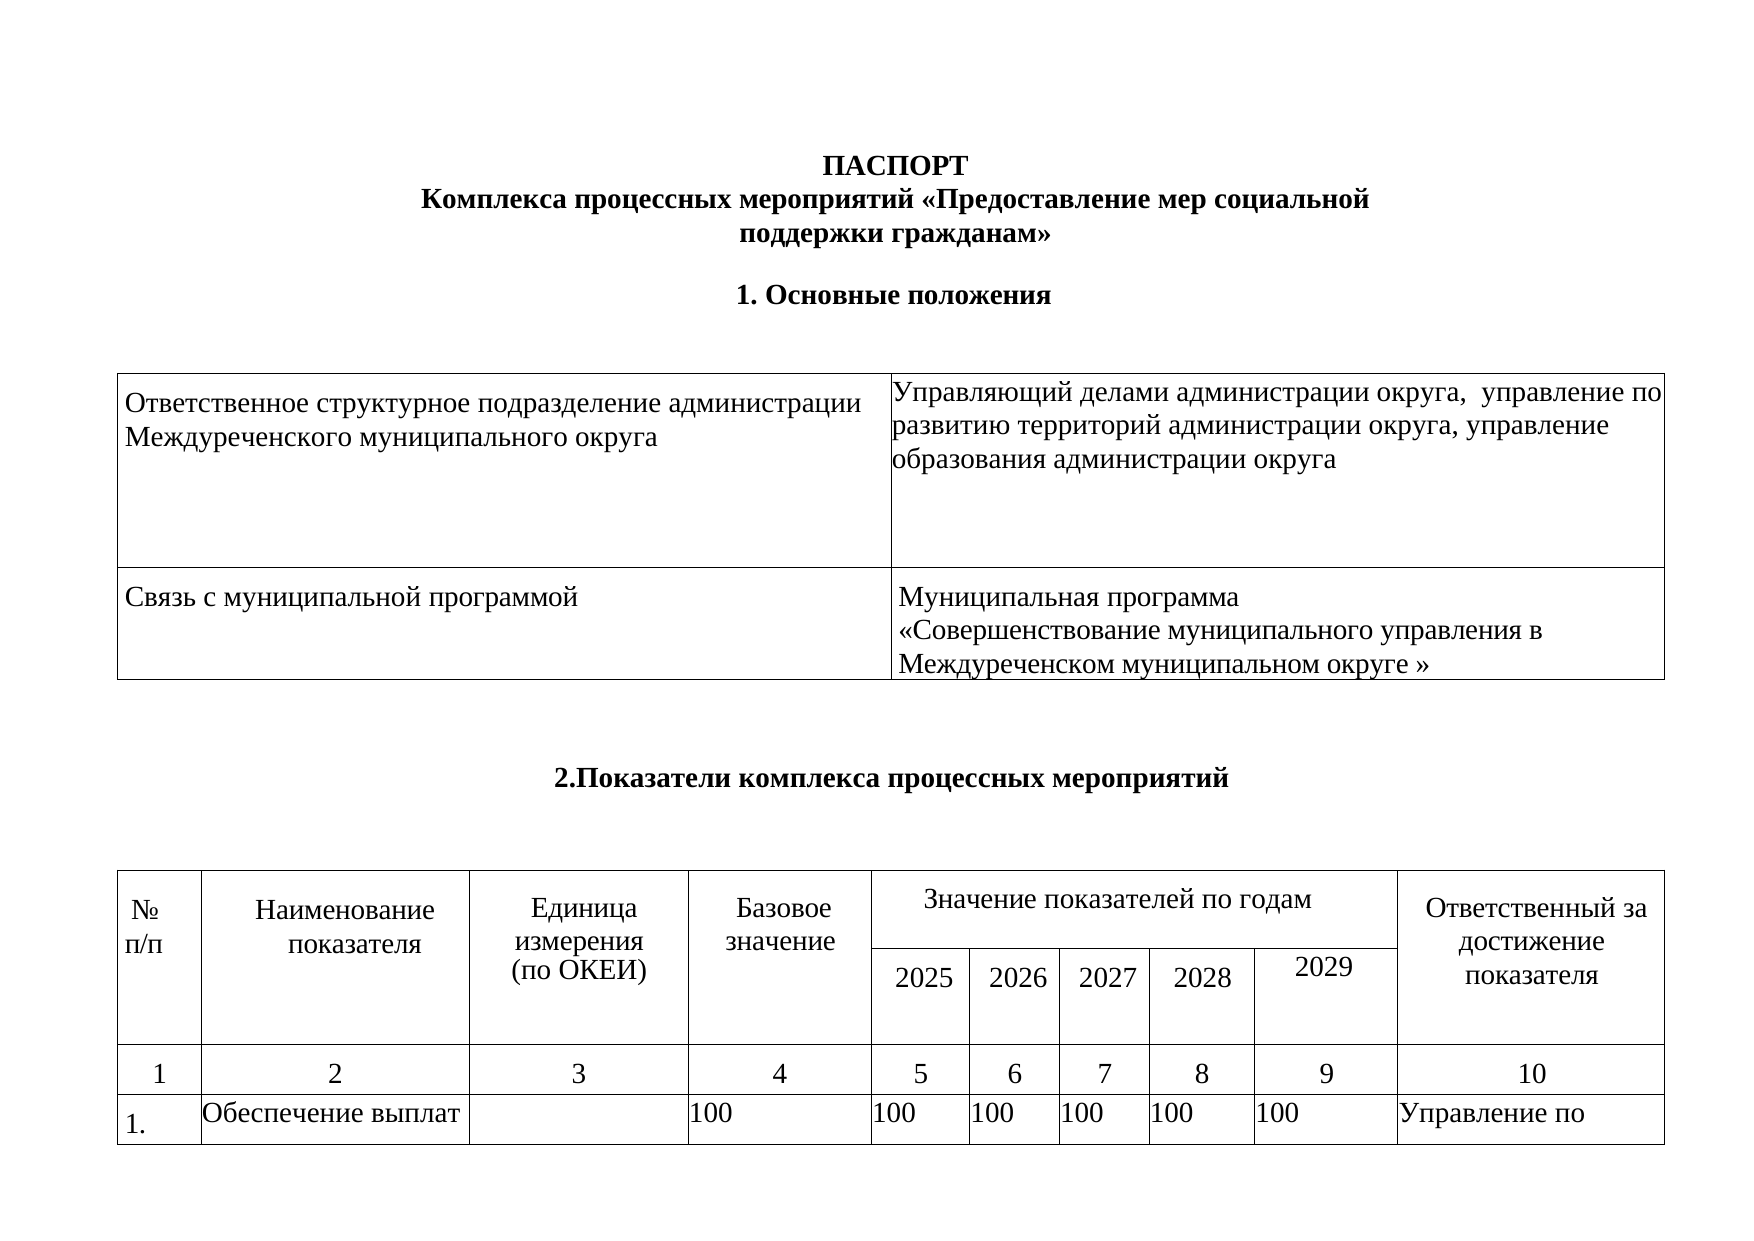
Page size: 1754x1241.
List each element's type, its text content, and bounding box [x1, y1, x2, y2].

table_cell 2028 [1150, 949, 1254, 1044]
table_cell 2 [202, 1045, 469, 1094]
table_cell 2026 [970, 949, 1059, 1044]
text 2.Показатели комплекса процессных мероприятий [118, 760, 1665, 794]
table_cell 100 [872, 1095, 969, 1144]
table_cell 1. [118, 1095, 201, 1144]
table_header Значение показателей по годам [872, 871, 1397, 948]
text ПАСПОРТ [357, 148, 1434, 181]
table_header Ответственный за достижение показателя [1398, 871, 1664, 1044]
table_cell 9 [1255, 1045, 1397, 1094]
table_cell 5 [872, 1045, 969, 1094]
table_cell 3 [470, 1045, 688, 1094]
table_cell 8 [1150, 1045, 1254, 1094]
table_cell 2025 [872, 949, 969, 1044]
table_cell 10 [1398, 1045, 1664, 1094]
table_cell 100 [970, 1095, 1059, 1144]
text Комплекса процессных мероприятий «Предоставление мер социальной поддержки гражданам» [357, 181, 1434, 248]
table_cell 6 [970, 1045, 1059, 1094]
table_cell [1398, 1095, 1664, 1144]
table_cell Связь с муниципальной программой [118, 568, 891, 679]
table_cell 7 [1060, 1045, 1149, 1094]
table_header Единица измерения (по ОКЕИ) [470, 871, 688, 1044]
table_cell 4 [689, 1045, 871, 1094]
table_cell % [470, 1095, 688, 1144]
table_cell 100 [1150, 1095, 1254, 1144]
table_cell 100 [689, 1095, 871, 1144]
table_cell Муниципальная программа «Совершенствование муниципального управления в Междуреченском муниципальном округе » [892, 568, 1664, 679]
list 1. Основные положения [517, 277, 1665, 311]
table_header Ответственное структурное подразделение администрации Междуреченского муниципального округа [118, 374, 891, 567]
table_header № п/п [118, 871, 201, 1044]
table_cell 1 [118, 1045, 201, 1094]
table_cell 100 [1255, 1095, 1397, 1144]
table_header Базовое значение [689, 871, 871, 1044]
table_header Наименование показателя [202, 871, 469, 1044]
table_cell 2027 [1060, 949, 1149, 1044]
table_cell 2029 [1255, 949, 1397, 1044]
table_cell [202, 1095, 469, 1144]
table_header Управляющий делами администрации округа, управление по развитию территорий администрации округа, управление образования администрации округа [892, 374, 1664, 567]
table_cell 100 [1060, 1095, 1149, 1144]
